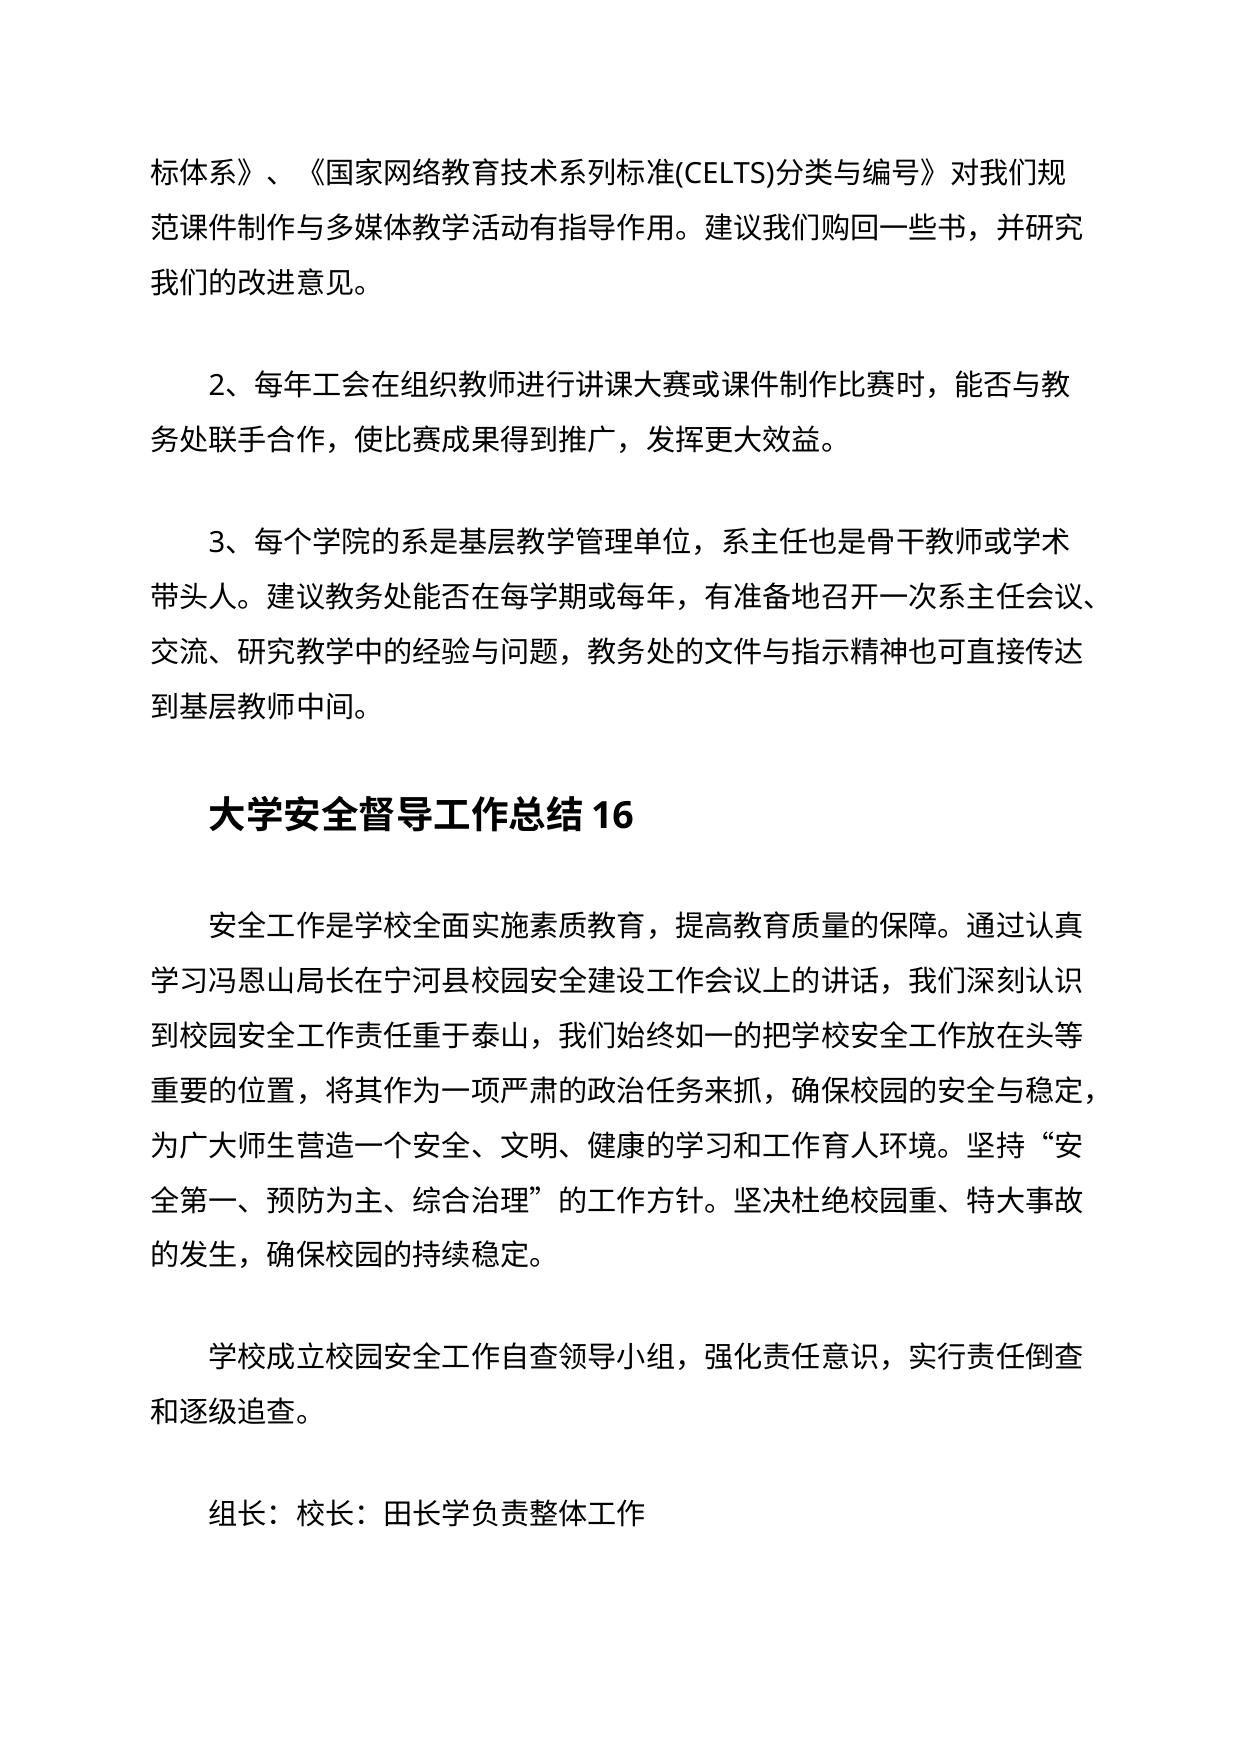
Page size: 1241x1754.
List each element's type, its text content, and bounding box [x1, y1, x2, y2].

text 2、每年工会在组织教师进行讲课大赛或课件制作比赛时，能否与教务处联手合作，使比赛成果得到推广，发挥更大效益。 [150, 362, 1090, 459]
text 安全工作是学校全面实施素质教育，提高教育质量的保障。通过认真学习冯恩山局长在宁河县校园安全建设工作会议上的讲话，我们深刻认识到校园安全工作责任重于泰山，我们始终如一的把学校安全工作放在头等重要的位置，将其作为一项严肃的政治任务来抓，确保校园的安全与稳定，为广大师生营造一个安全、文明、健康的学习和工作育人环境。坚持“安全第一、预防为主、综合治理”的工作方针。坚决杜绝校园重、特大事故的发生，确保校园的持续稳定。 [150, 903, 1090, 1274]
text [150, 150, 1090, 302]
text 学校成立校园安全工作自查领导小组，强化责任意识，实行责任倒查和逐级追查。 [150, 1334, 1090, 1431]
text 3、每个学院的系是基层教学管理单位，系主任也是骨干教师或学术带头人。建议教务处能否在每学期或每年，有准备地召开一次系主任会议、交流、研究教学中的经验与问题，教务处的文件与指示精神也可直接传达到基层教师中间。 [150, 518, 1090, 726]
text 组长：校长：田长学负责整体工作 [150, 1490, 1090, 1533]
text 大学安全督导工作总结16 [150, 785, 1090, 839]
